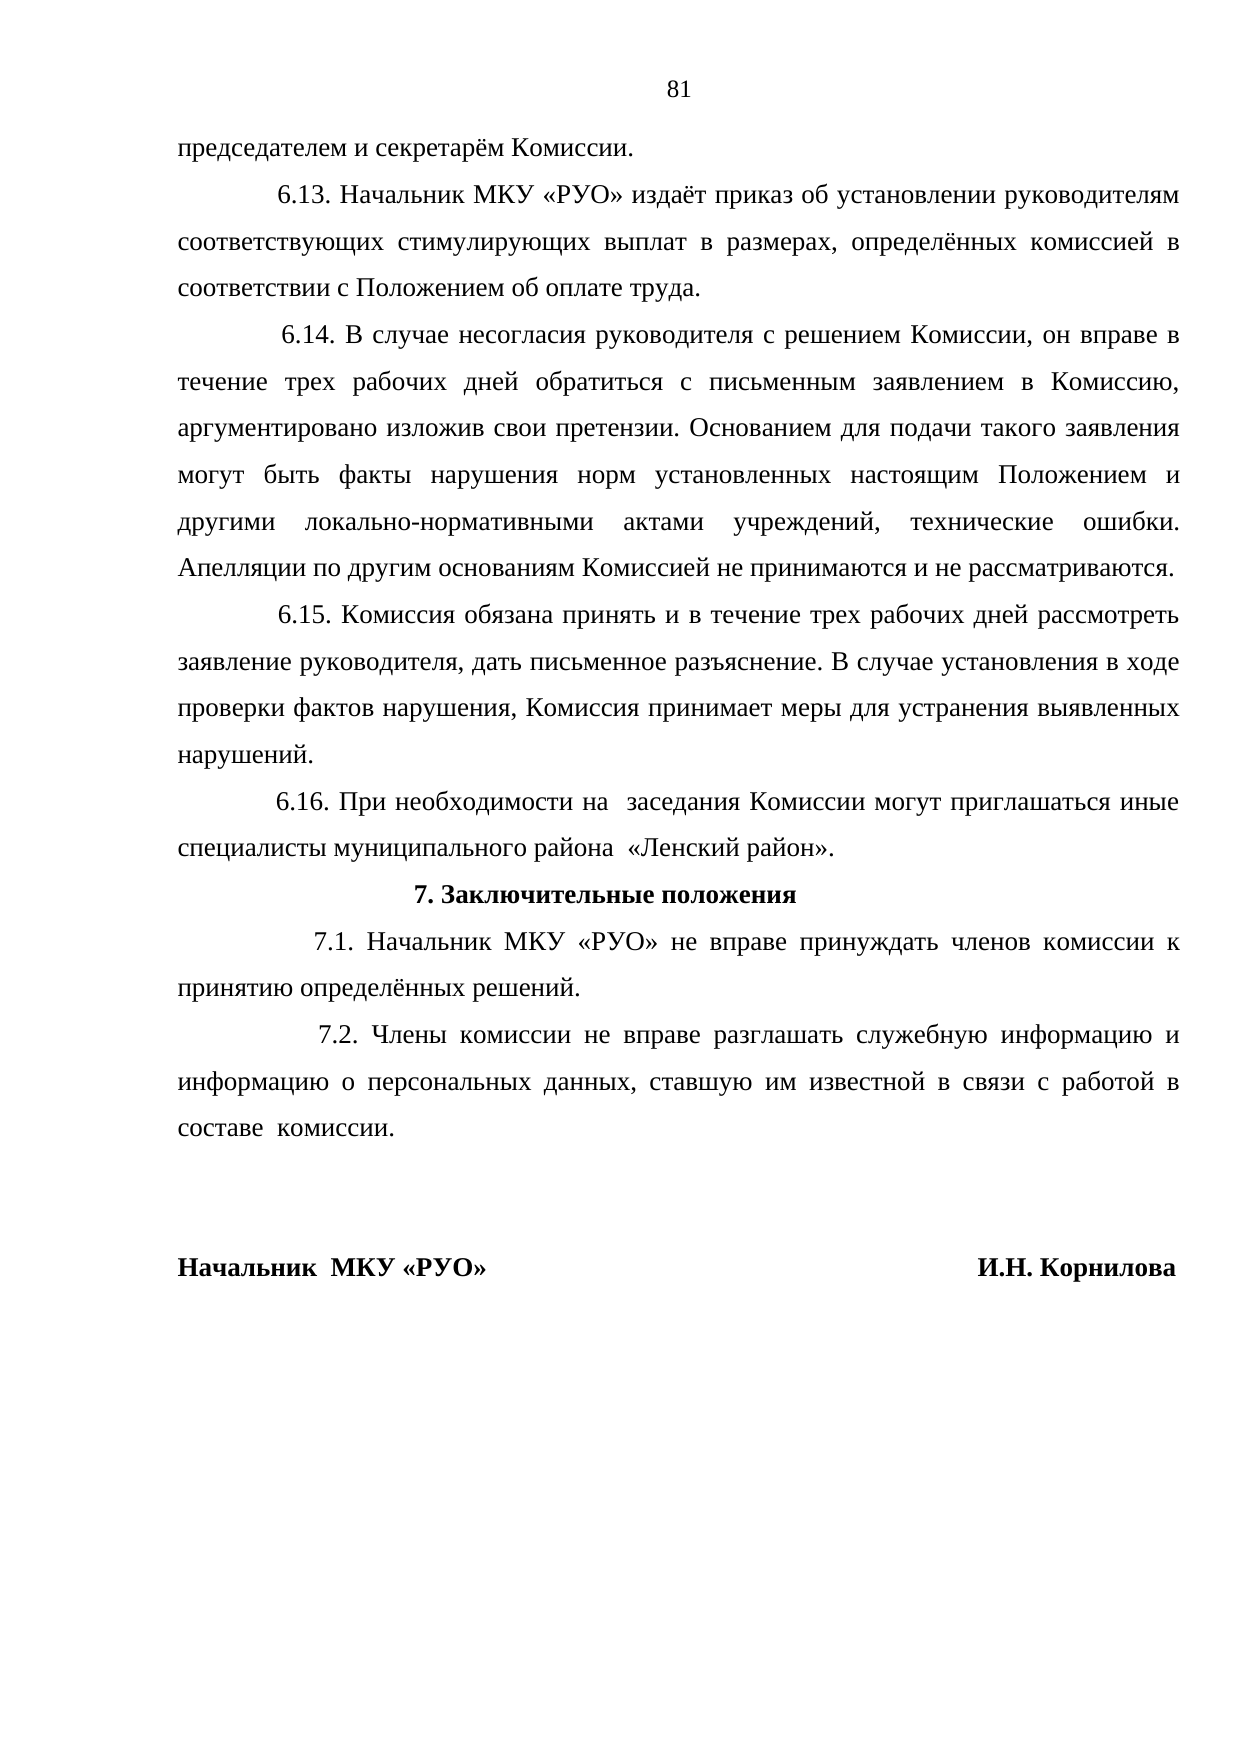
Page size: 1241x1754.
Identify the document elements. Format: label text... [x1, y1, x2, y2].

text Начальник МКУ «РУО» И.Н. Корнилова [177, 1251, 1181, 1282]
text 6.13. Начальник МКУ «РУО» издаёт приказ об установлении руководителям соответствующих стимулирующих выплат в размерах, определённых комиссией в соответствии с Положением об оплате труда. [177, 178, 1181, 302]
text 6.14. В случае несогласия руководителя с решением Комиссии, он вправе в течение трех рабочих дней обратиться с письменным заявлением в Комиссию, аргументировано изложив свои претензии. Основанием для подачи такого заявления могут быть факты нарушения норм установленных настоящим Положением и другими локально-нормативными актами учреждений, технические ошибки. Апелляции по другим основаниям Комиссией не принимаются и не рассматриваются. [177, 318, 1181, 582]
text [177, 131, 1181, 162]
text 7. Заключительные положения [177, 878, 1181, 909]
text 6.15. Комиссия обязана принять и в течение трех рабочих дней рассмотреть заявление руководителя, дать письменное разъяснение. В случае установления в ходе проверки фактов нарушения, Комиссия принимает меры для устранения выявленных нарушений. [177, 598, 1181, 769]
text 7.1. Начальник МКУ «РУО» не вправе принуждать членов комиссии к принятию определённых решений. [177, 925, 1181, 1002]
text 7.2. Члены комиссии не вправе разглашать служебную информацию и информацию о персональных данных, ставшую им известной в связи с работой в составе комиссии. [177, 1018, 1181, 1142]
text 6.16. При необходимости на заседания Комиссии могут приглашаться иные специалисты муниципального района «Ленский район». [177, 785, 1181, 862]
